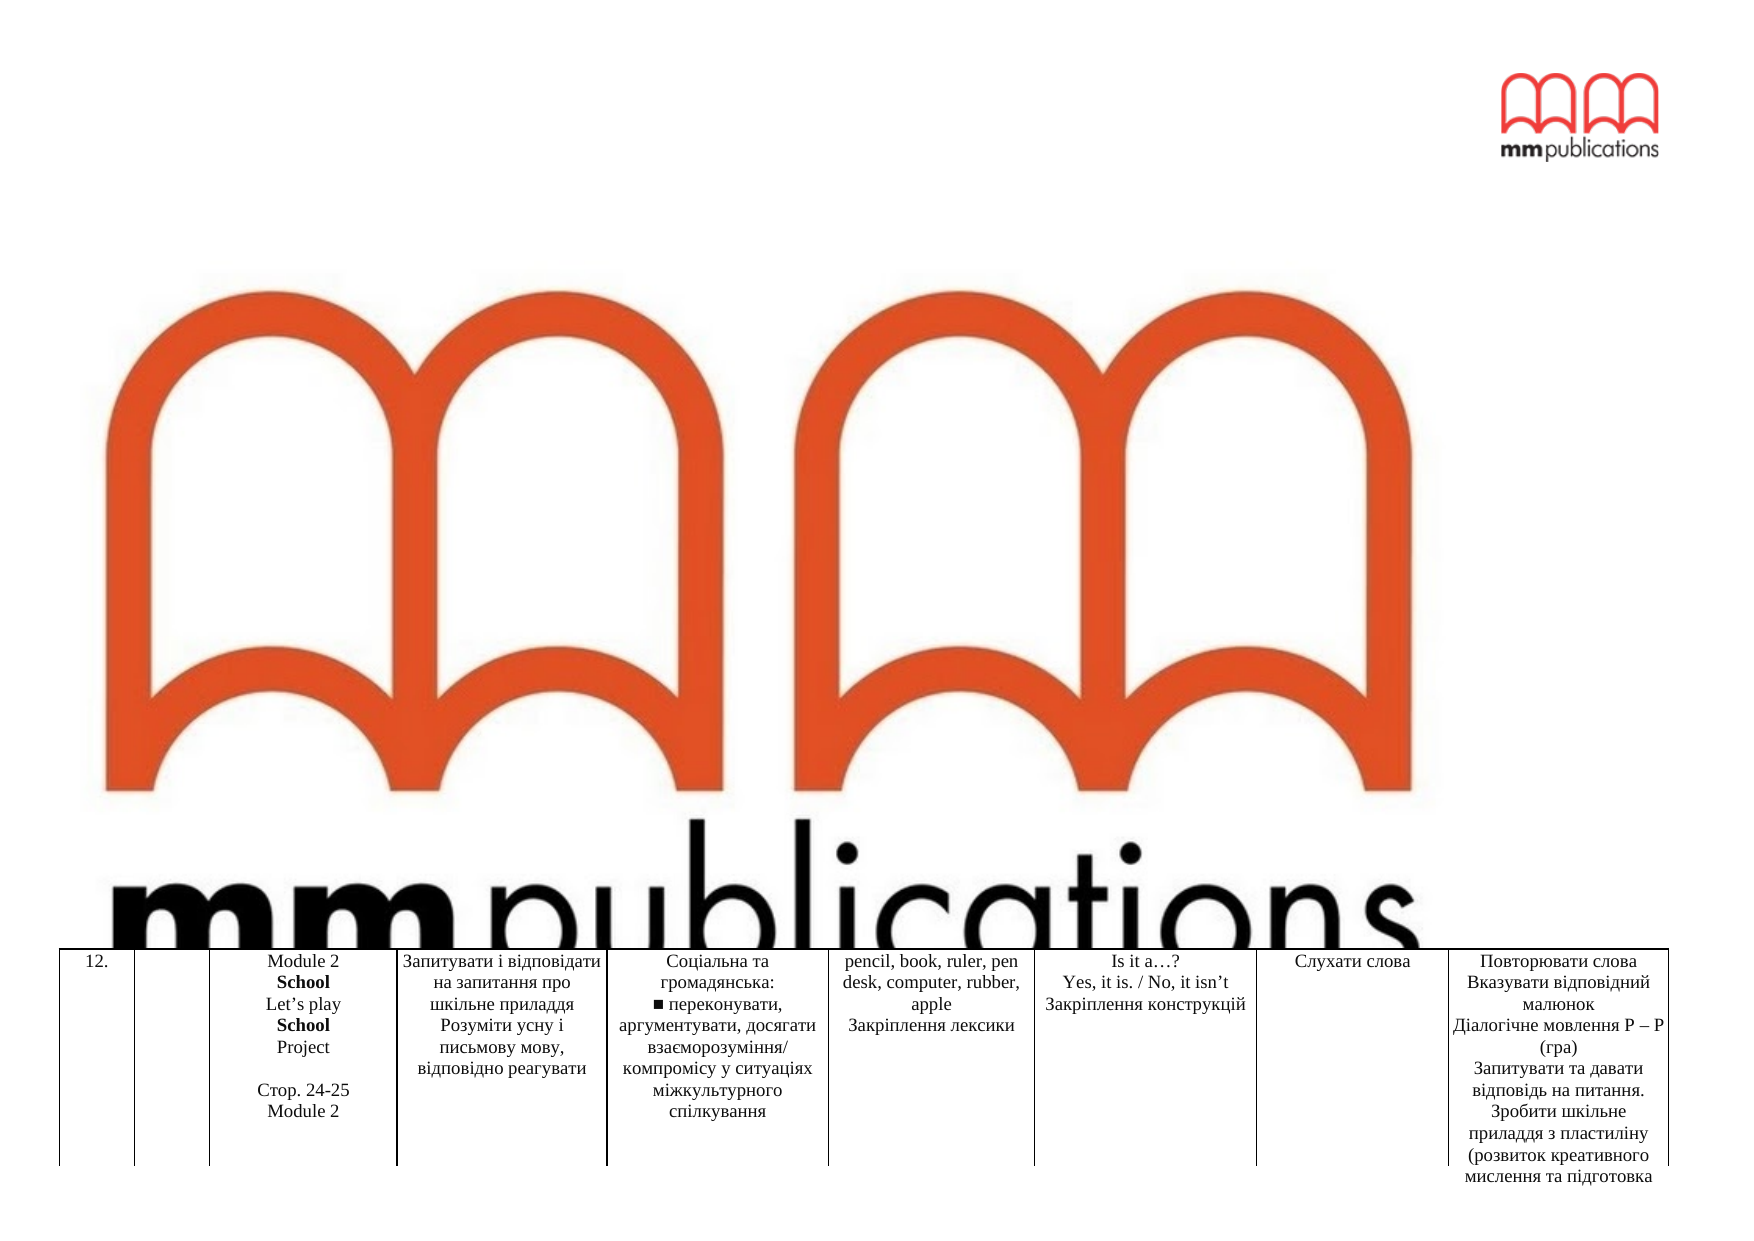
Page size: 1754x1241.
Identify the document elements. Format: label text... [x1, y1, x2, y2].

table_cell Is it a…? Yes, it is. / No, it isn’t Закріплення конструкцій [1035, 950, 1256, 1166]
table_cell Слухати слова [1257, 950, 1448, 1166]
table_cell Соціальна та громадянська: ■ переконувати, аргументувати, досягати взаєморозуміння/ компромісу у ситуаціях міжкультурного спілкування [608, 950, 828, 1166]
picture [1501, 73, 1659, 162]
table_cell Запитувати і відповідати на запитання про шкільне приладдя Розуміти усну і письмову мову, відповідно реагувати [398, 950, 606, 1166]
table_cell Module 2 School Let’s play School Project Стор. 24-25 Module 2 [210, 950, 396, 1166]
table_cell [135, 950, 209, 1166]
table_cell Повторювати слова Вказувати відповідний малюнок Діалогічне мовлення Р – P (гра) Запитувати та давати відповідь на питання. Зробити шкільне приладдя з пластиліну (розвиток креативного мислення та підготовка руки до письма) [1449, 950, 1668, 1166]
table_cell 12. [60, 950, 134, 1166]
table_cell pencil, book, ruler, pen desk, computer, rubber, apple Закріплення лексики [829, 950, 1034, 1166]
picture [59, 161, 1467, 948]
